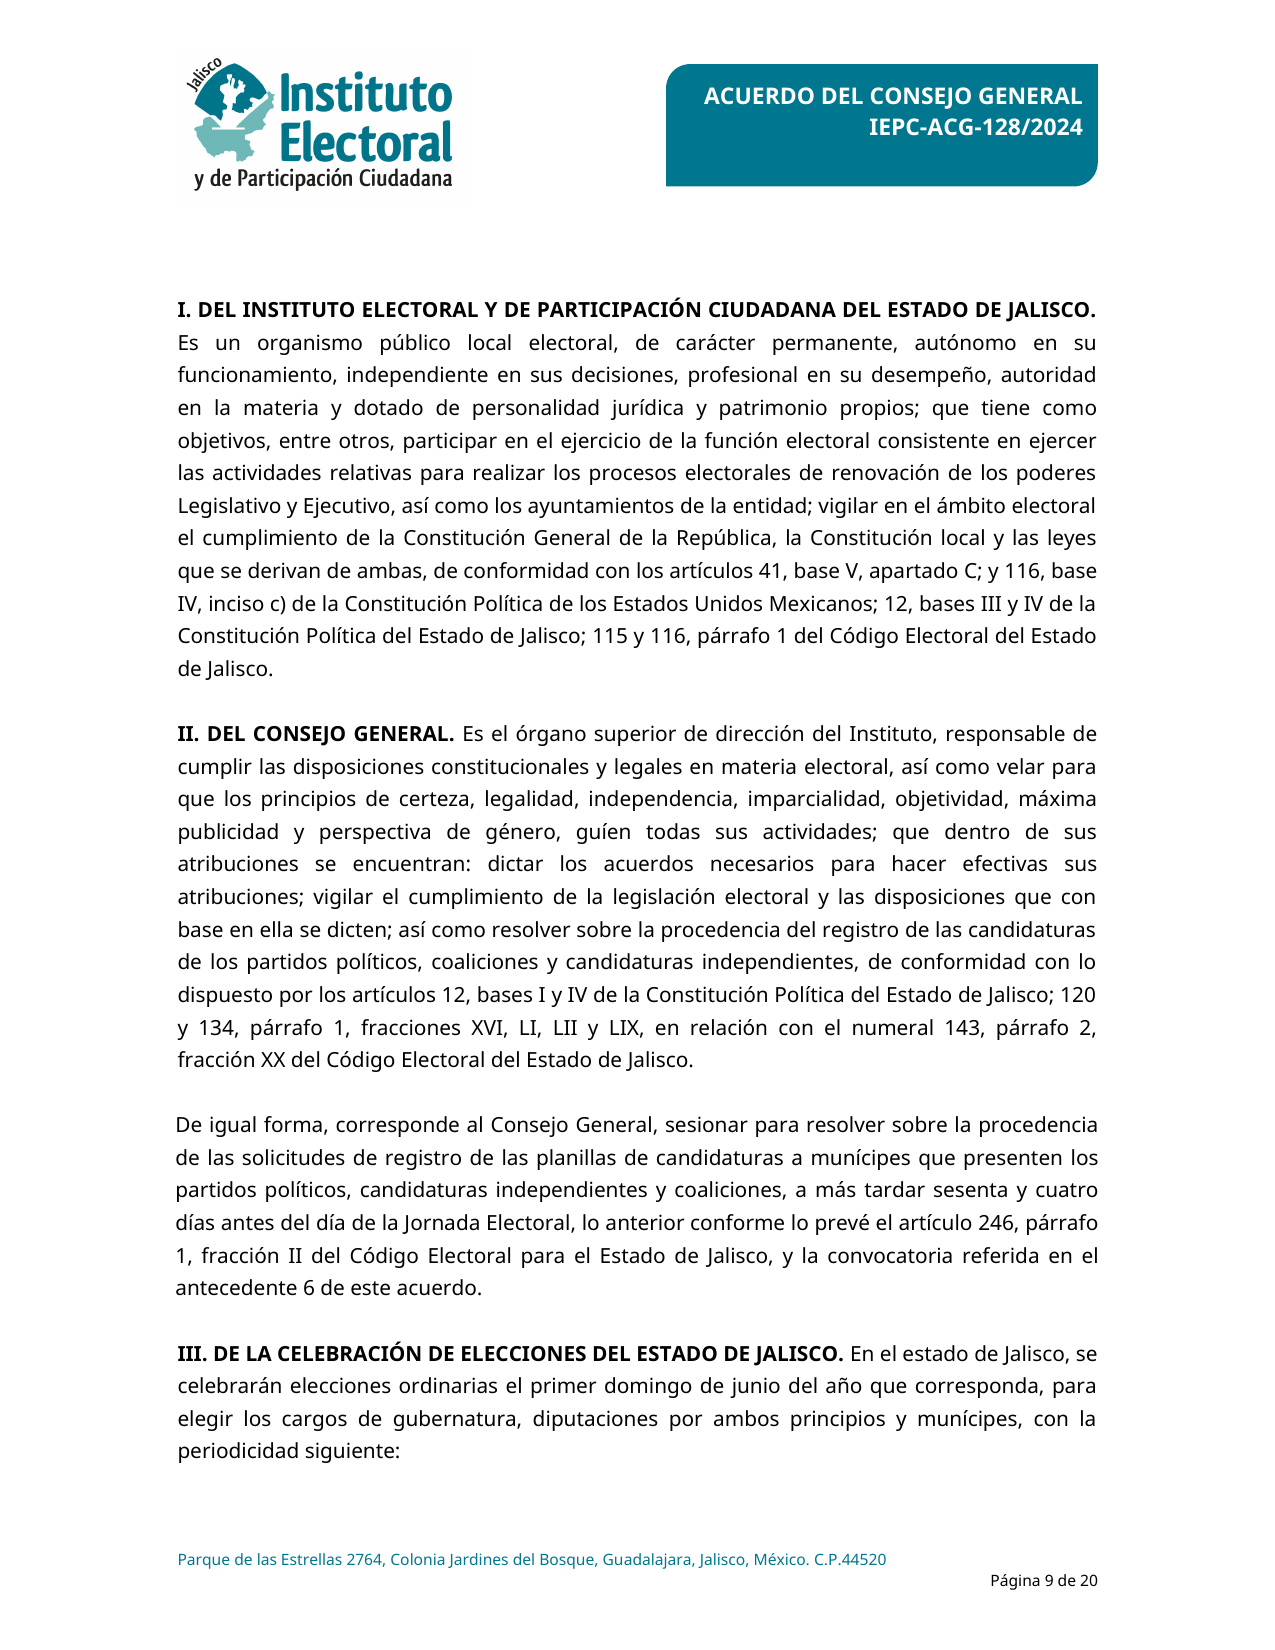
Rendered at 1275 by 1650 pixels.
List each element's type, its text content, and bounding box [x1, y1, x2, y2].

text I. DEL INSTITUTO ELECTORAL Y DE PARTICIPACIÓN CIUDADANA DEL ESTADO DE JALISCO. Es un organismo público local electoral, de carácter permanente, autónomo en su funcionamiento, independiente en sus decisiones, profesional en su desempeño, autoridad en la materia y dotado de personalidad jurídica y patrimonio propios; que tiene como objetivos, entre otros, participar en el ejercicio de la función electoral consistente en ejercer las actividades relativas para realizar los procesos electorales de renovación de los poderes Legislativo y Ejecutivo, así como los ayuntamientos de la entidad; vigilar en el ámbito electoral el cumplimiento de la Constitución General de la República, la Constitución local y las leyes que se derivan de ambas, de conformidad con los artículos 41, base V, apartado C; y 116, base IV, inciso c) de la Constitución Política de los Estados Unidos Mexicanos; 12, bases III y IV de la Constitución Política del Estado de Jalisco; 115 y 116, párrafo 1 del Código Electoral del Estado de Jalisco. [177, 295, 1098, 682]
text III. DE LA CELEBRACIÓN DE ELECCIONES DEL ESTADO DE JALISCO. En el estado de Jalisco, se celebrarán elecciones ordinarias el primer domingo de junio del año que corresponda, para elegir los cargos de gubernatura, diputaciones por ambos principios y munícipes, con la periodicidad siguiente: [177, 1339, 1098, 1465]
text II. DEL CONSEJO GENERAL. Es el órgano superior de dirección del Instituto, responsable de cumplir las disposiciones constitucionales y legales en materia electoral, así como velar para que los principios de certeza, legalidad, independencia, imparcialidad, objetividad, máxima publicidad y perspectiva de género, guíen todas sus actividades; que dentro de sus atribuciones se encuentran: dictar los acuerdos necesarios para hacer efectivas sus atribuciones; vigilar el cumplimiento de la legislación electoral y las disposiciones que con base en ella se dicten; así como resolver sobre la procedencia del registro de las candidaturas de los partidos políticos, coaliciones y candidaturas independientes, de conformidad con lo dispuesto por los artículos 12, bases I y IV de la Constitución Política del Estado de Jalisco; 120 y 134, párrafo 1, fracciones XVI, LI, LII y LIX, en relación con el numeral 143, párrafo 2, fracción XX del Código Electoral del Estado de Jalisco. [177, 719, 1098, 1074]
text De igual forma, corresponde al Consejo General, sesionar para resolver sobre la procedencia de las solicitudes de registro de las planillas de candidaturas a munícipes que presenten los partidos políticos, candidaturas independientes y coaliciones, a más tardar sesenta y cuatro días antes del día de la Jornada Electoral, lo anterior conforme lo prevé el artículo 246, párrafo 1, fracción II del Código Electoral para el Estado de Jalisco, y la convocatoria referida en el antecedente 6 de este acuerdo. [175, 1110, 1100, 1302]
picture [177, 47, 473, 206]
